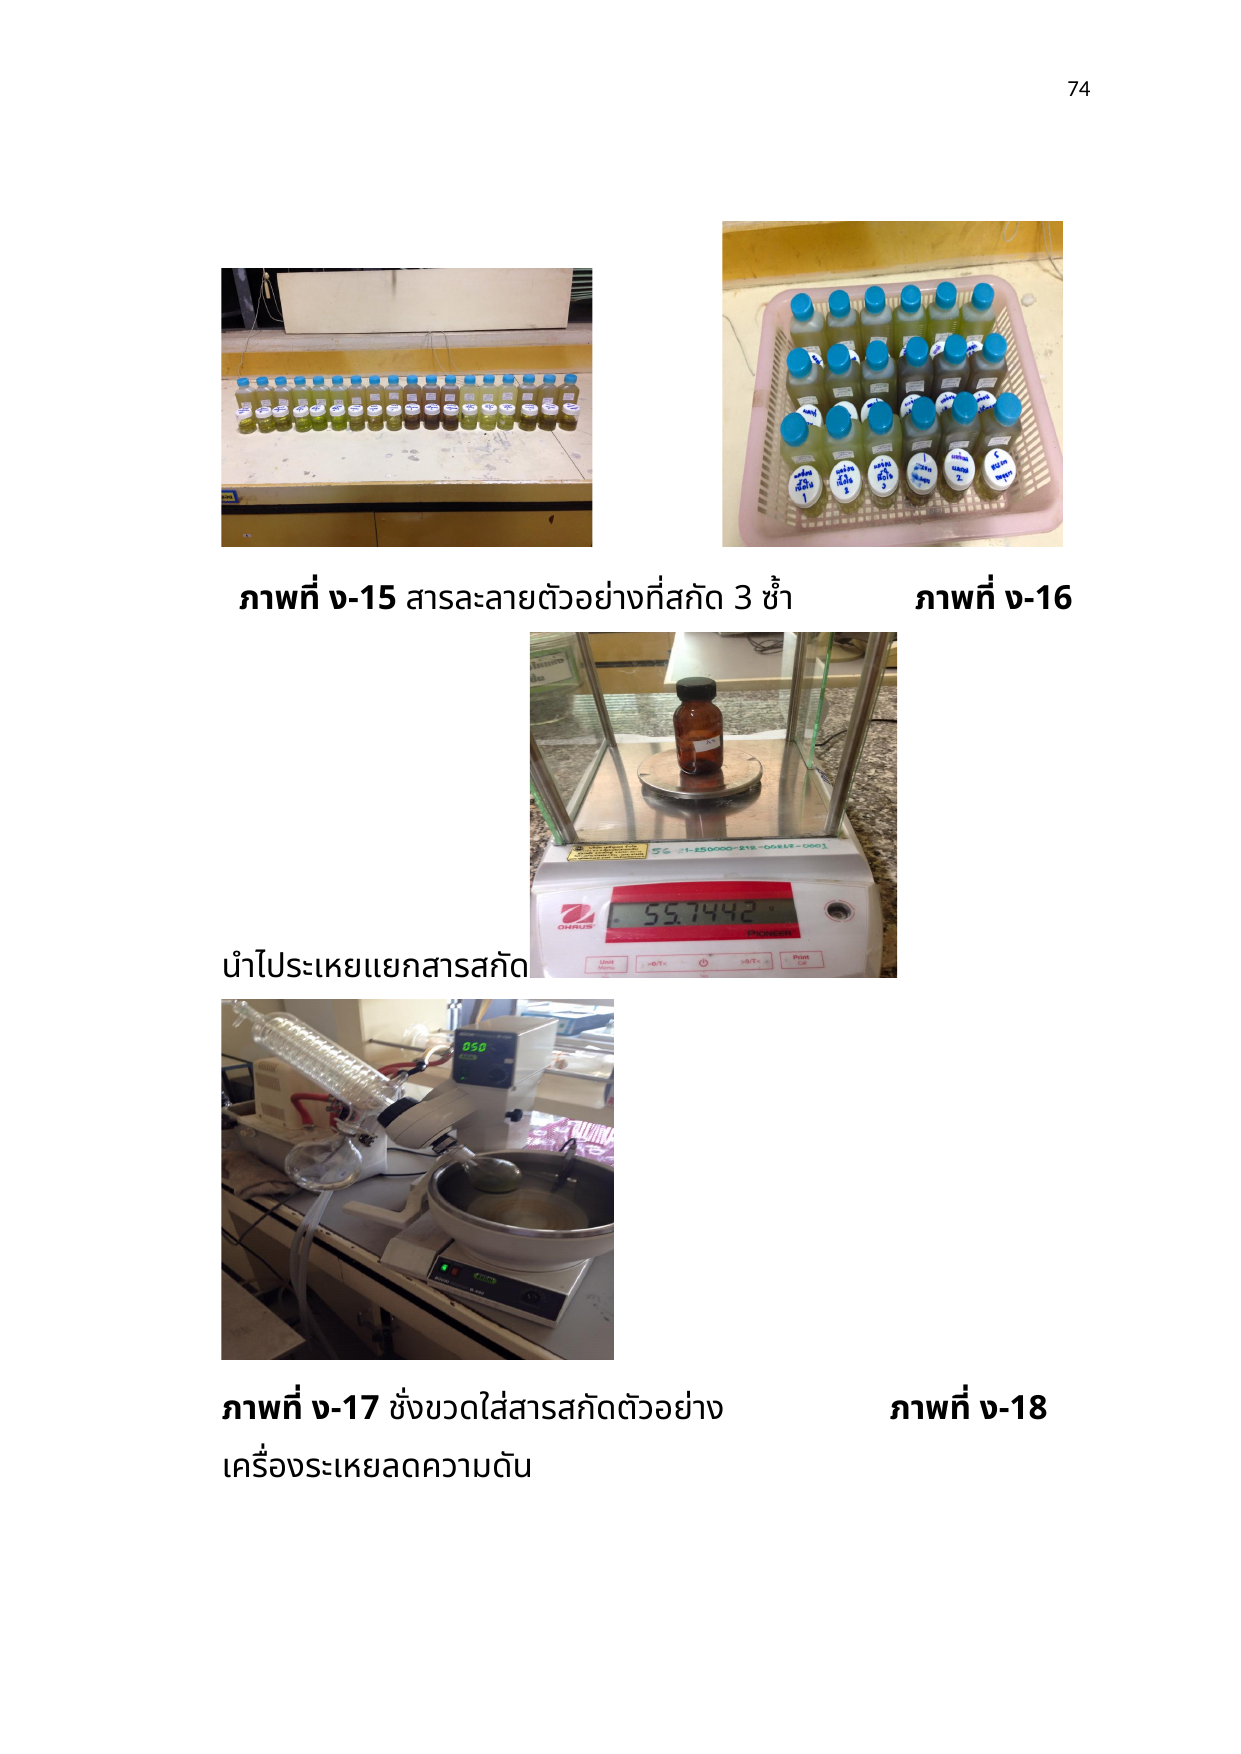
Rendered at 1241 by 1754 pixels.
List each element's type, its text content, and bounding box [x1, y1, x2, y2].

picture [221, 999, 614, 1360]
picture [221, 268, 593, 547]
text ภาพที่ ง-17 ชั่งขวดใส่สารสกัดตัวอย่าง ภาพที่ ง-18 เครื่องระเหยลดความดัน [221, 1384, 1090, 1493]
picture [529, 632, 898, 978]
picture [722, 221, 1063, 547]
